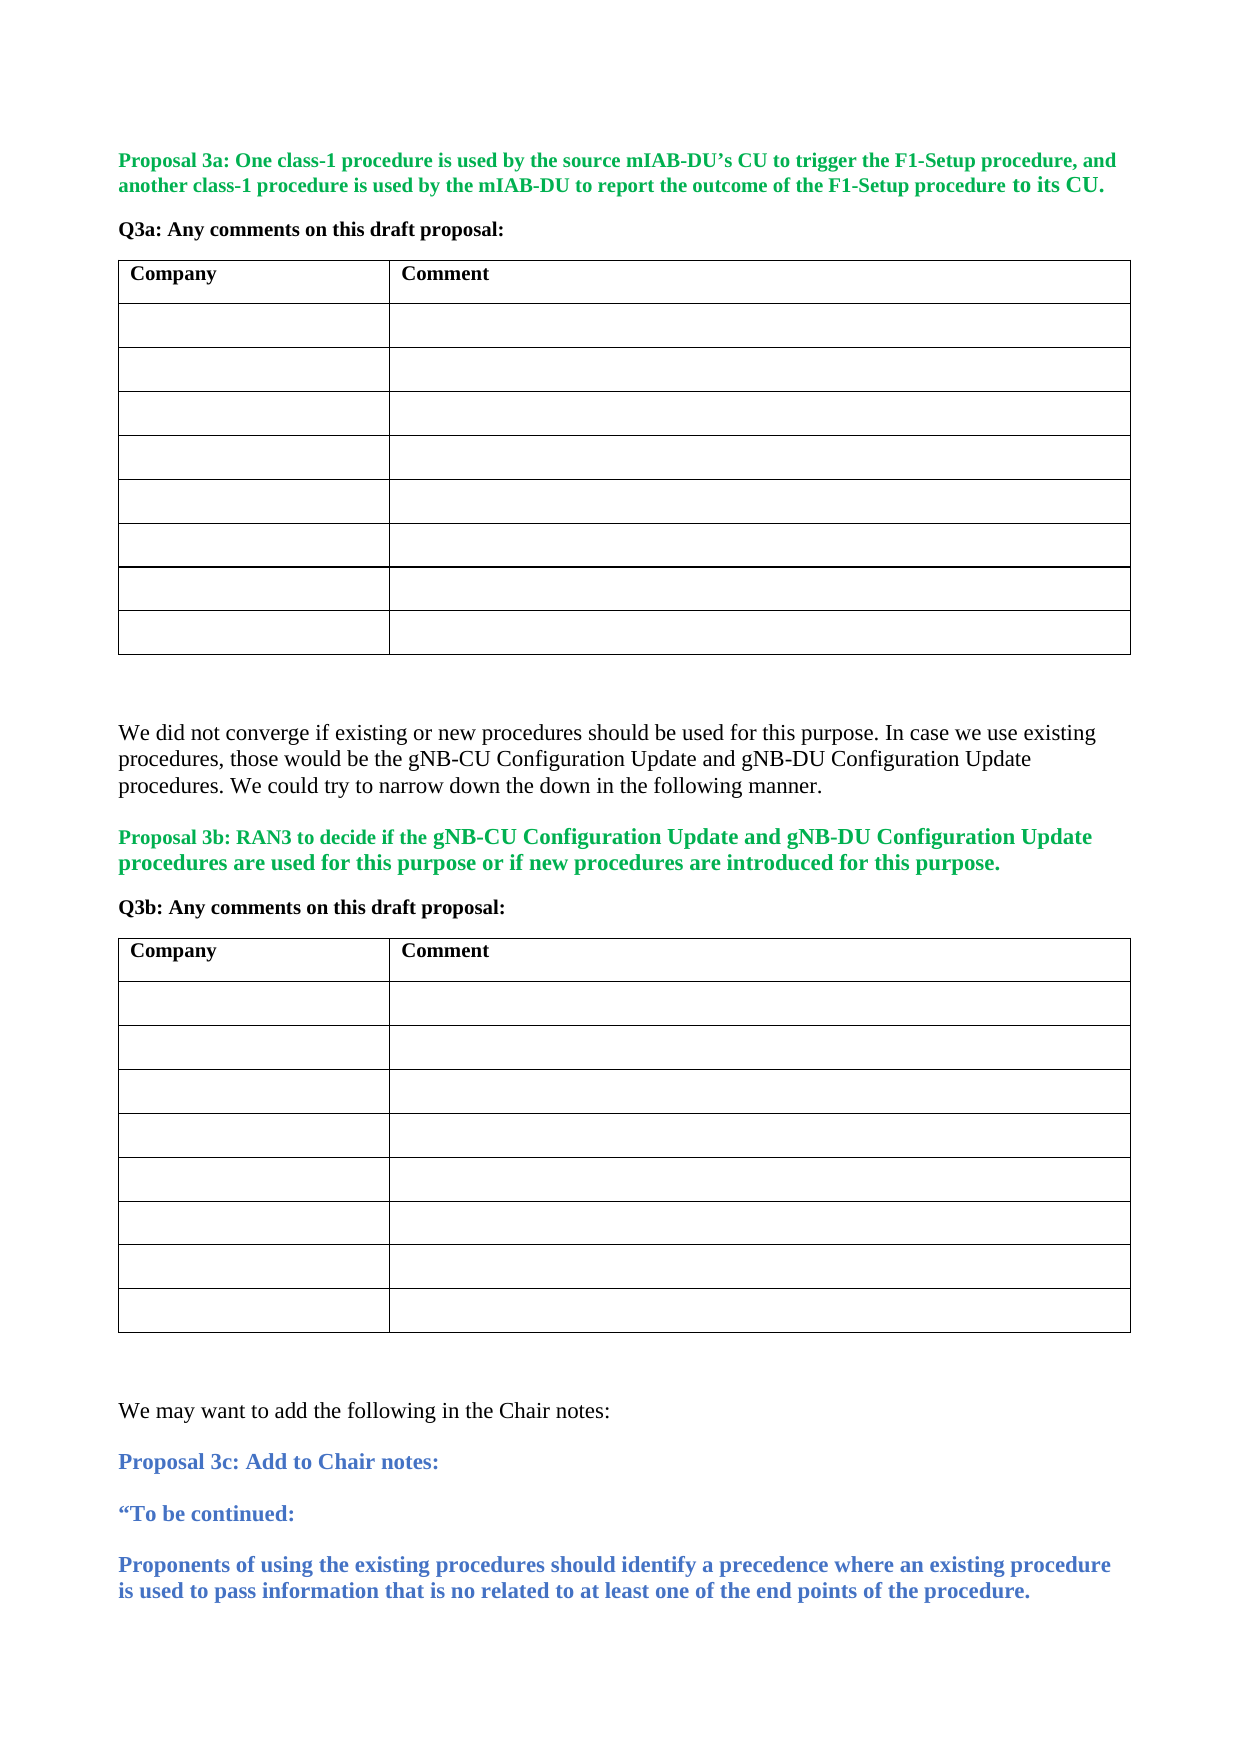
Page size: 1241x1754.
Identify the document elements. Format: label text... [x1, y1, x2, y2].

text Q3a: Any comments on this draft proposal: [118, 217, 1122, 241]
table_cell [390, 1245, 1130, 1288]
table_cell [390, 524, 1130, 566]
table_cell [390, 304, 1130, 347]
text Proponents of using the existing procedures should identify a precedence where an existing procedure is used to pass information that is no related to at least one of the end points of the procedure. [118, 1551, 1122, 1604]
table_cell [119, 568, 389, 610]
text Proposal 3c: Add to Chair notes: [118, 1448, 1122, 1475]
table_header Comment [390, 261, 1130, 303]
table_cell [119, 1070, 389, 1113]
table_cell [119, 1158, 389, 1201]
table_cell [390, 982, 1130, 1025]
table_cell [119, 304, 389, 347]
text Proposal 3a: One class-1 procedure is used by the source mIAB-DU’s CU to trigger the F1-Setup procedure, and another class-1 procedure is used by the mIAB-DU to report the outcome of the F1-Setup procedure to its CU. [118, 147, 1122, 198]
table_cell [390, 348, 1130, 391]
table_cell [390, 568, 1130, 610]
table_cell [390, 1289, 1130, 1332]
table_cell [119, 982, 389, 1025]
text We may want to add the following in the Chair notes: [118, 1397, 1122, 1423]
table_cell [119, 1114, 389, 1157]
table_cell [390, 392, 1130, 435]
table_cell [390, 1070, 1130, 1113]
table_cell [390, 1158, 1130, 1201]
table_cell [119, 392, 389, 435]
text “To be continued: [118, 1500, 1122, 1526]
text Q3b: Any comments on this draft proposal: [118, 894, 1122, 919]
text Proposal 3b: RAN3 to decide if the gNB-CU Configuration Update and gNB-DU Configuration Update procedures are used for this purpose or if new procedures are introduced for this purpose. [118, 823, 1122, 876]
table_cell [390, 480, 1130, 523]
table_header Company [119, 939, 389, 981]
table_cell [119, 348, 389, 391]
table_cell [119, 524, 389, 566]
table_cell [119, 1026, 389, 1069]
table_cell [390, 436, 1130, 479]
table_cell [390, 1026, 1130, 1069]
text We did not converge if existing or new procedures should be used for this purpose. In case we use existing procedures, those would be the gNB-CU Configuration Update and gNB-DU Configuration Update procedures. We could try to narrow down the down in the following manner. [118, 719, 1122, 798]
table_cell [390, 1202, 1130, 1244]
table_cell [119, 1289, 389, 1332]
table_cell [390, 611, 1130, 654]
table_cell [119, 611, 389, 654]
table_cell [390, 1114, 1130, 1157]
table_cell [119, 1202, 389, 1244]
table_header Comment [390, 939, 1130, 981]
table_header Company [119, 261, 389, 303]
table_cell [119, 1245, 389, 1288]
table_cell [119, 436, 389, 479]
table_cell [119, 480, 389, 523]
